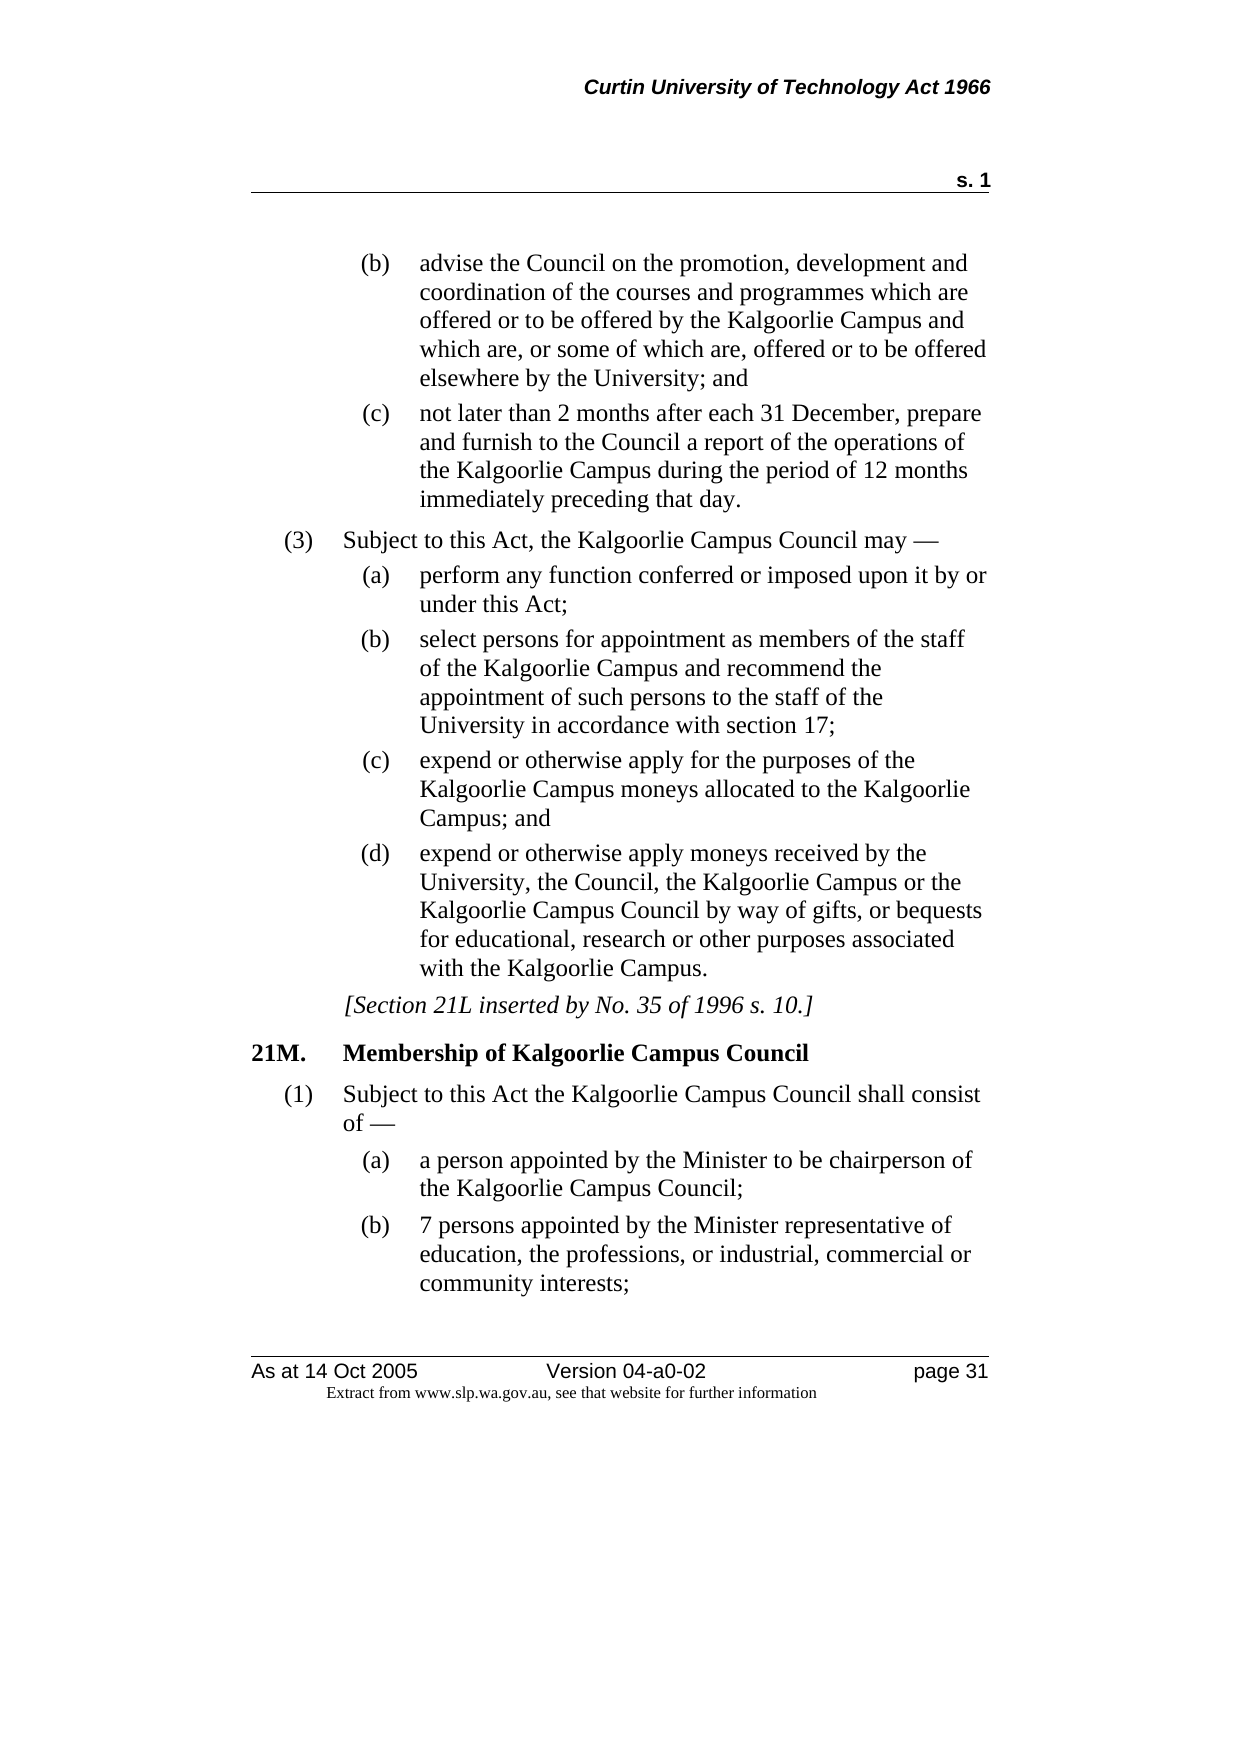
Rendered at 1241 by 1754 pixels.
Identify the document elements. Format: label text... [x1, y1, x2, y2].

text (c) expend or otherwise apply for the purposes of the Kalgoorlie Campus moneys allocated to the Kalgoorlie Campus; and [251, 746, 989, 832]
text (a) perform any function conferred or imposed upon it by or under this Act; [251, 561, 989, 618]
text (1) Subject to this Act the Kalgoorlie Campus Council shall consist of — [251, 1079, 989, 1136]
text [Section 21L inserted by No. 35 of 1996 s. 10.] [251, 990, 989, 1019]
text (b) advise the Council on the promotion, development and coordination of the courses and programmes which are offered or to be offered by the Kalgoorlie Campus and which are, or some of which are, offered or to be offered elsewhere by the University; and [251, 248, 989, 392]
text (c) not later than 2 months after each 31 December, prepare and furnish to the Council a report of the operations of the Kalgoorlie Campus during the period of 12 months immediately preceding that day. [251, 398, 989, 513]
subtitle 21M. Membership of Kalgoorlie Campus Council [251, 1038, 989, 1066]
text (b) 7 persons appointed by the Minister representative of education, the professions, or industrial, commercial or community interests; [251, 1211, 989, 1297]
text (3) Subject to this Act, the Kalgoorlie Campus Council may — [251, 526, 989, 554]
text (b) select persons for appointment as members of the staff of the Kalgoorlie Campus and recommend the appointment of such persons to the staff of the University in accordance with section 17; [251, 624, 989, 739]
text (d) expend or otherwise apply moneys received by the University, the Council, the Kalgoorlie Campus or the Kalgoorlie Campus Council by way of gifts, or bequests for educational, research or other purposes associated with the Kalgoorlie Campus. [251, 838, 989, 982]
text (a) a person appointed by the Minister to be chairperson of the Kalgoorlie Campus Council; [251, 1145, 989, 1202]
